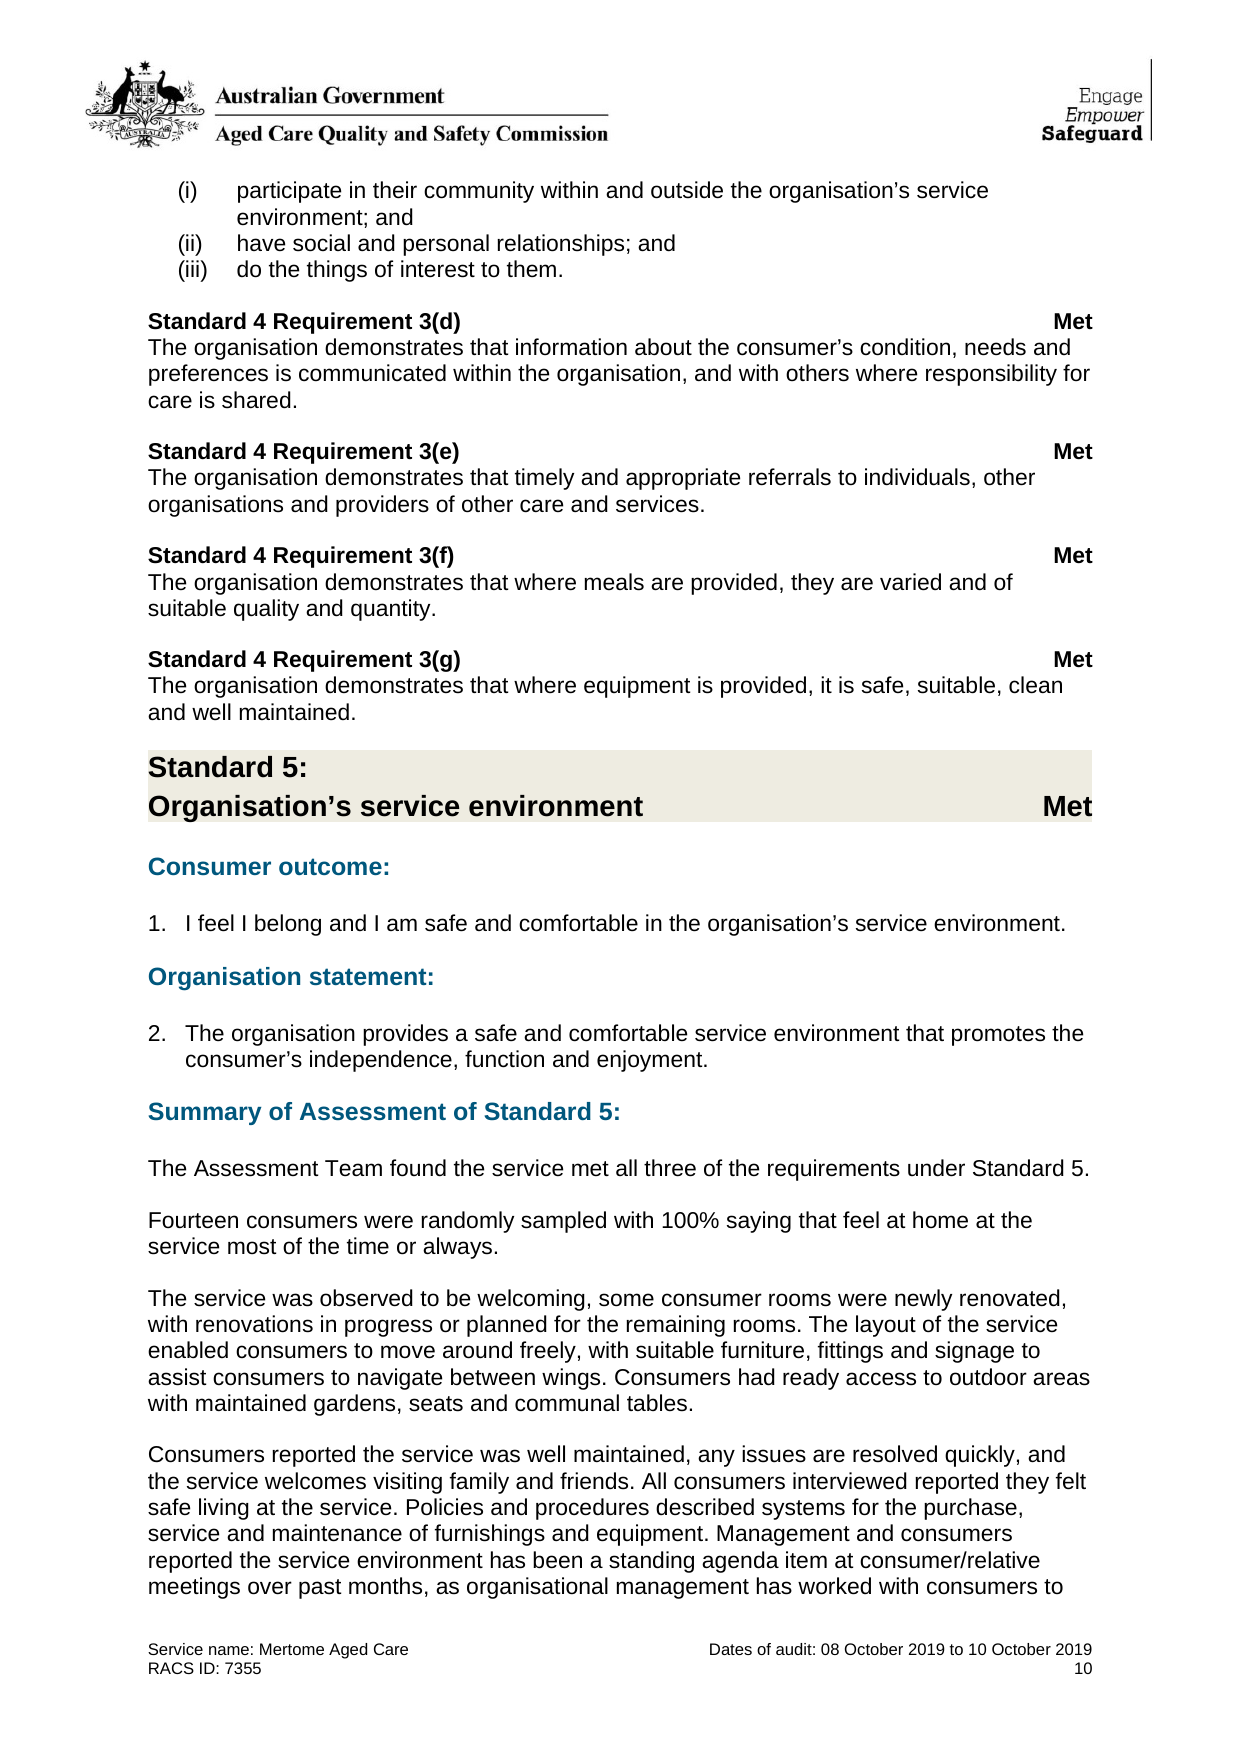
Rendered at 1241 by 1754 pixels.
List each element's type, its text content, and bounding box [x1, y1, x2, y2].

text The service was observed to be welcoming, some consumer rooms were newly renovated, with renovations in progress or planned for the remaining rooms. The layout of the service enabled consumers to move around freely, with suitable furniture, fittings and signage to assist consumers to navigate between wings. Consumers had ready access to outdoor areas with maintained gardens, seats and communal tables. [148, 1284, 1092, 1416]
picture [0, 0, 1240, 169]
subtitle Standard 4 Requirement 3(e) Met [148, 438, 1092, 464]
text (ii) have social and personal relationships; and [177, 230, 1092, 256]
text The organisation demonstrates that where equipment is provided, it is safe, suitable, clean and well maintained. [148, 672, 1092, 725]
subtitle Standard 4 Requirement 3(f) Met [148, 542, 1092, 568]
text Fourteen consumers were randomly sampled with 100% saying that feel at home at the service most of the time or always. [148, 1207, 1092, 1259]
text The organisation demonstrates that timely and appropriate referrals to individuals, other organisations and providers of other care and services. [148, 464, 1092, 517]
text (iii) do the things of interest to them. [177, 256, 1092, 283]
text The organisation demonstrates that where meals are provided, they are varied and of suitable quality and quantity. [148, 568, 1092, 621]
text (i) participate in their community within and outside the organisation’s service environment; and [177, 177, 1092, 230]
text The Assessment Team found the service met all three of the requirements under Standard 5. [148, 1155, 1092, 1182]
subtitle Organisation statement: [148, 962, 1092, 990]
subtitle Summary of Assessment of Standard 5: [148, 1097, 1092, 1126]
subtitle Standard 4 Requirement 3(d) Met [148, 308, 1092, 334]
text The organisation demonstrates that information about the consumer’s condition, needs and preferences is communicated within the organisation, and with others where responsibility for care is shared. [148, 334, 1092, 413]
subtitle Consumer outcome: [148, 852, 1092, 881]
text 1. I feel I belong and I am safe and comfortable in the organisation’s service environment. [148, 910, 1092, 937]
subtitle Standard 5: Organisation’s service environment Met [148, 750, 1092, 822]
subtitle Standard 4 Requirement 3(g) Met [148, 646, 1092, 672]
text 2. The organisation provides a safe and comfortable service environment that promotes the consumer’s independence, function and enjoyment. [148, 1020, 1092, 1072]
